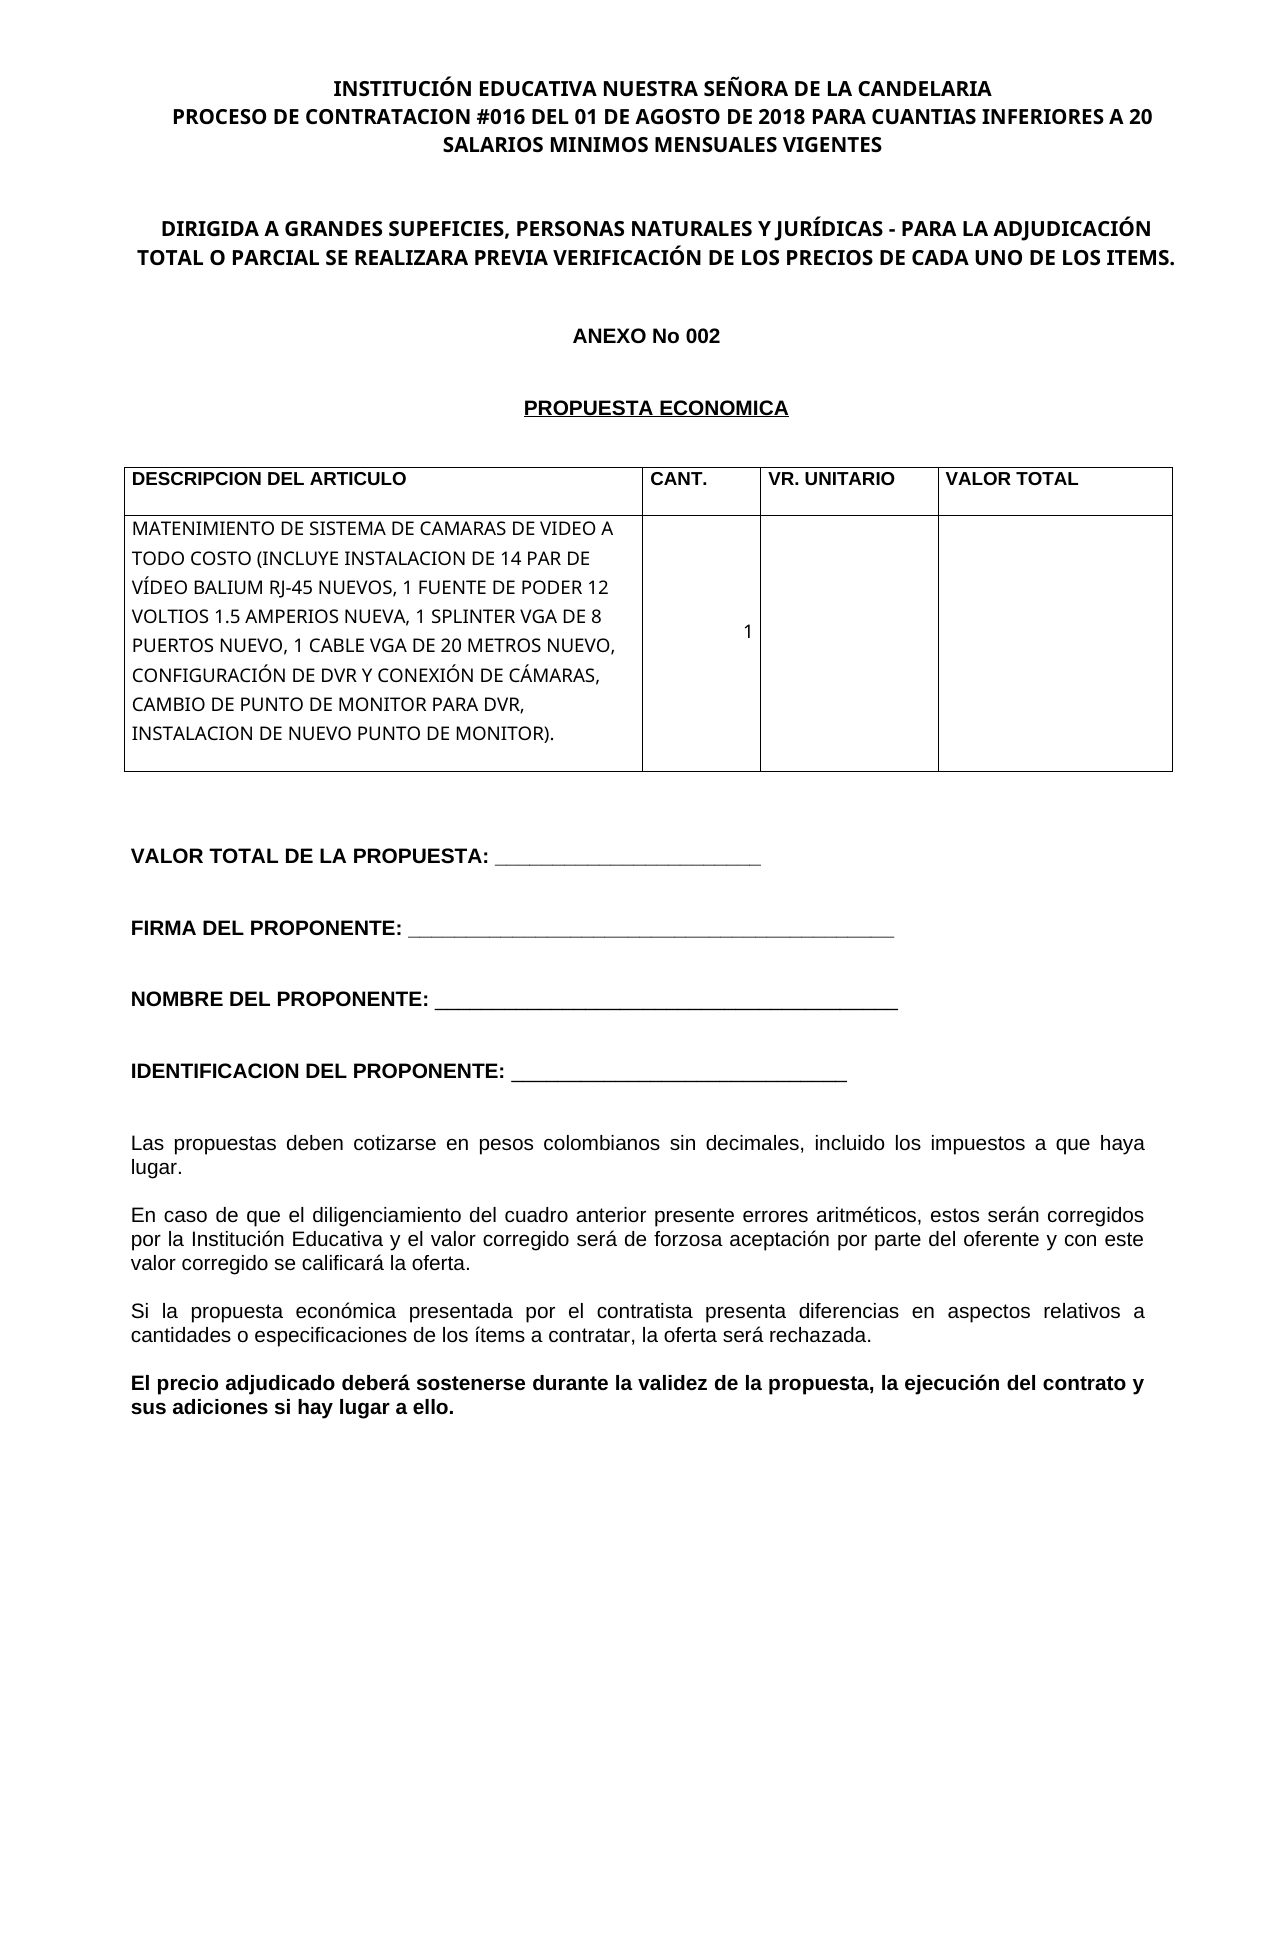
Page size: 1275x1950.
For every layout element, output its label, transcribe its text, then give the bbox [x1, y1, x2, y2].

text ANEXO No 002 [572, 323, 1157, 347]
table_cell 1 [643, 516, 760, 771]
table_cell [761, 516, 938, 771]
text FIRMA DEL PROPONENTE: __________________________________________ [131, 915, 1157, 939]
text En caso de que el diligenciamiento del cuadro anterior presente errores aritméticos, estos serán corregidos por la Institución Educativa y el valor corregido será de forzosa aceptación por parte del oferente y con este valor corregido se calificará la oferta. [131, 1203, 1146, 1275]
text El precio adjudicado deberá sostenerse durante la validez de la propuesta, la ejecución del contrato y sus adiciones si hay lugar a ello. [131, 1371, 1146, 1418]
text IDENTIFICACION DEL PROPONENTE: _____________________________ [131, 1059, 1157, 1083]
text Las propuestas deben cotizarse en pesos colombianos sin decimales, incluido los impuestos a que haya lugar. [131, 1131, 1146, 1179]
table_header DESCRIPCION DEL ARTICULO [125, 468, 642, 514]
table_header VR. UNITARIO [761, 468, 938, 514]
table_cell MATENIMIENTO DE SISTEMA DE CAMARAS DE VIDEO A TODO COSTO (INCLUYE INSTALACION DE 14 PAR DE VÍDEO BALIUM RJ-45 NUEVOS, 1 FUENTE DE PODER 12 VOLTIOS 1.5 AMPERIOS NUEVA, 1 SPLINTER VGA DE 8 PUERTOS NUEVO, 1 CABLE VGA DE 20 METROS NUEVO, CONFIGURACIÓN DE DVR Y CONEXIÓN DE CÁMARAS, CAMBIO DE PUNTO DE MONITOR PARA DVR, INSTALACION DE NUEVO PUNTO DE MONITOR). [125, 516, 642, 771]
table_cell [939, 516, 1172, 771]
table_header VALOR TOTAL [939, 468, 1172, 514]
text Si la propuesta económica presentada por el contratista presenta diferencias en aspectos relativos a cantidades o especificaciones de los ítems a contratar, la oferta será rechazada. [131, 1299, 1146, 1347]
text VALOR TOTAL DE LA PROPUESTA: _______________________ [118, 843, 1157, 867]
text NOMBRE DEL PROPONENTE: ________________________________________ [131, 987, 1157, 1011]
table_header CANT. [643, 468, 760, 514]
text PROPUESTA ECONOMICA [156, 395, 1157, 419]
